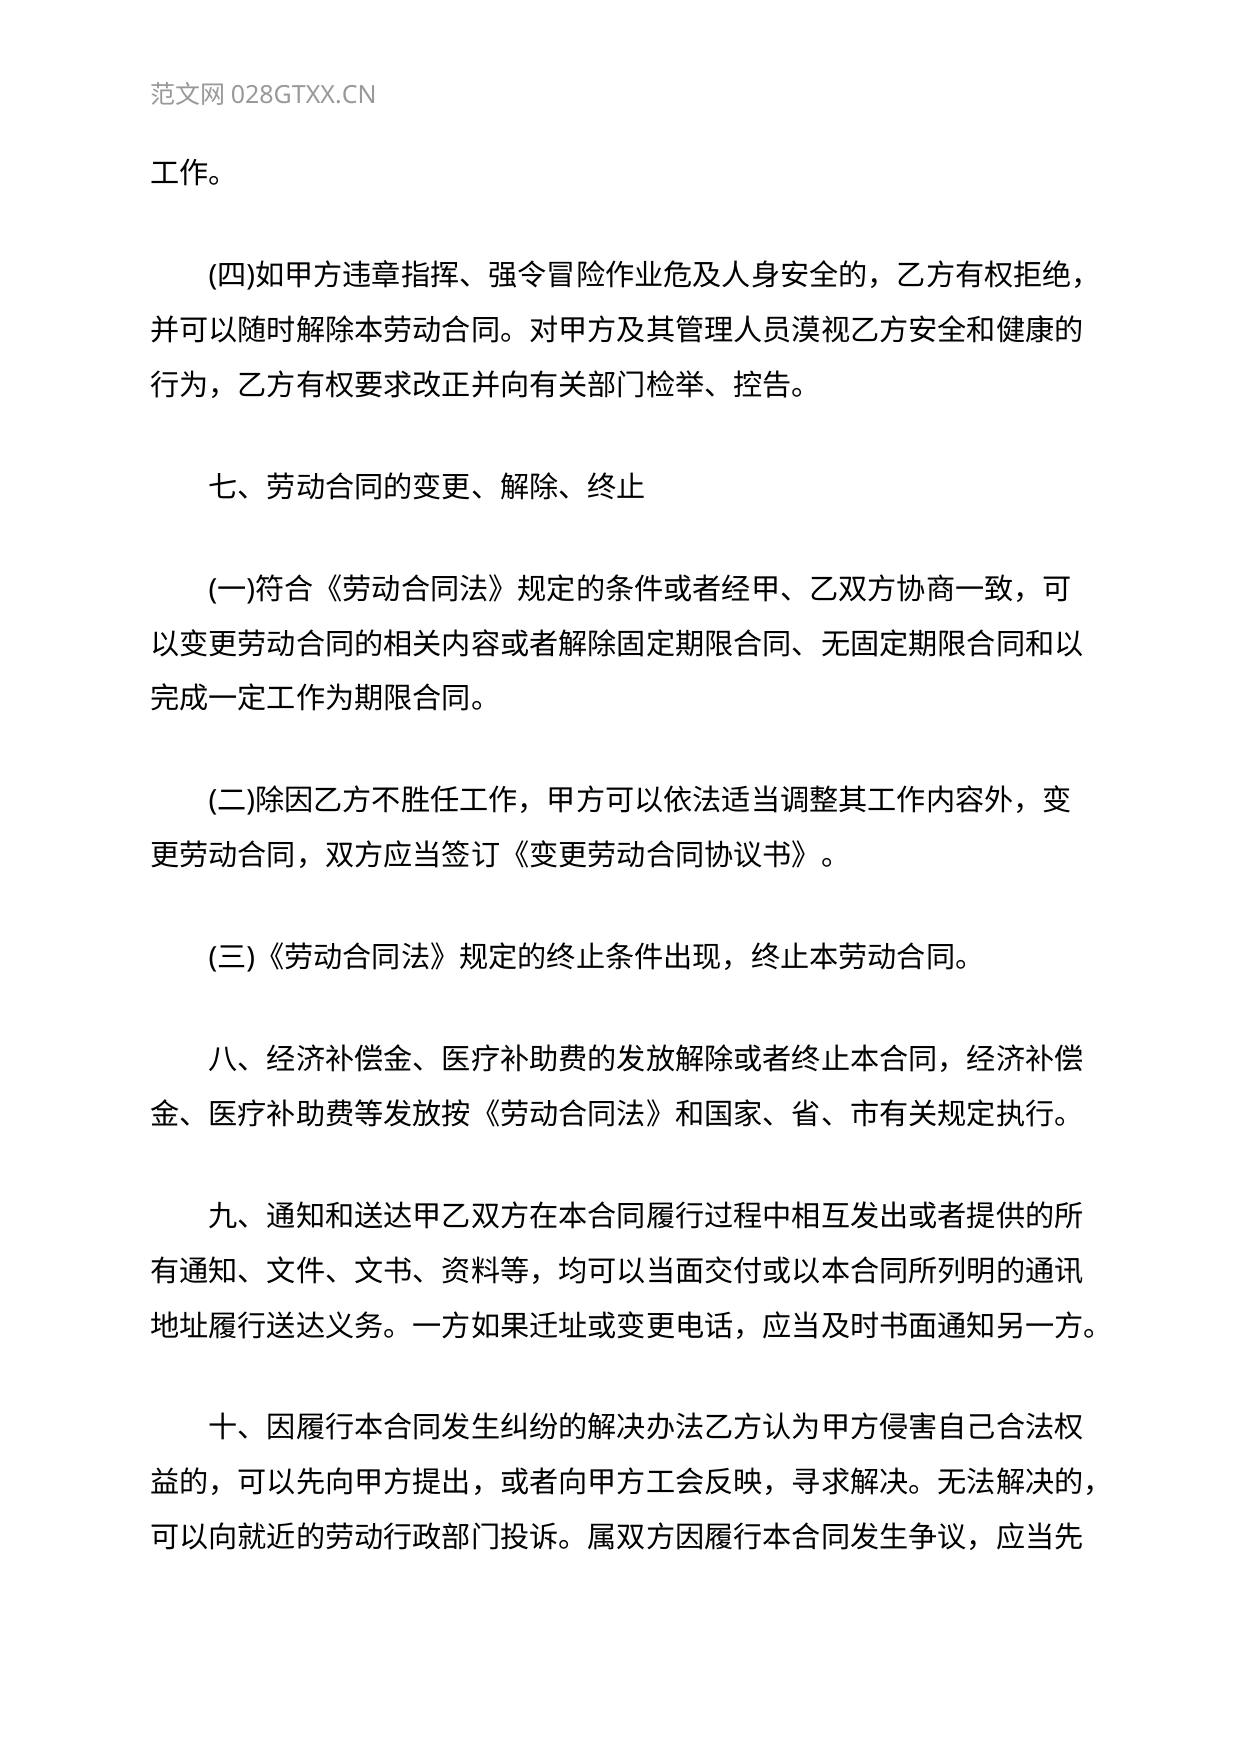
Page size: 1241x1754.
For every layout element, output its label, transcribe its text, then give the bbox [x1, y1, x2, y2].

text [150, 1404, 1090, 1556]
text (一)符合《劳动合同法》规定的条件或者经甲、乙双方协商一致，可以变更劳动合同的相关内容或者解除固定期限合同、无固定期限合同和以完成一定工作为期限合同。 [150, 565, 1090, 717]
text (四)如甲方违章指挥、强令冒险作业危及人身安全的，乙方有权拒绝，并可以随时解除本劳动合同。对甲方及其管理人员漠视乙方安全和健康的行为，乙方有权要求改正并向有关部门检举、控告。 [150, 252, 1090, 404]
text 八、经济补偿金、医疗补助费的发放解除或者终止本合同，经济补偿金、医疗补助费等发放按《劳动合同法》和国家、省、市有关规定执行。 [150, 1036, 1090, 1133]
text 七、劳动合同的变更、解除、终止 [150, 463, 1090, 506]
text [150, 150, 1090, 192]
text (三)《劳动合同法》规定的终止条件出现，终止本劳动合同。 [150, 934, 1090, 976]
text (二)除因乙方不胜任工作，甲方可以依法适当调整其工作内容外，变更劳动合同，双方应当签订《变更劳动合同协议书》。 [150, 777, 1090, 874]
text 九、通知和送达甲乙双方在本合同履行过程中相互发出或者提供的所有通知、文件、文书、资料等，均可以当面交付或以本合同所列明的通讯地址履行送达义务。一方如果迁址或变更电话，应当及时书面通知另一方。 [150, 1192, 1090, 1344]
